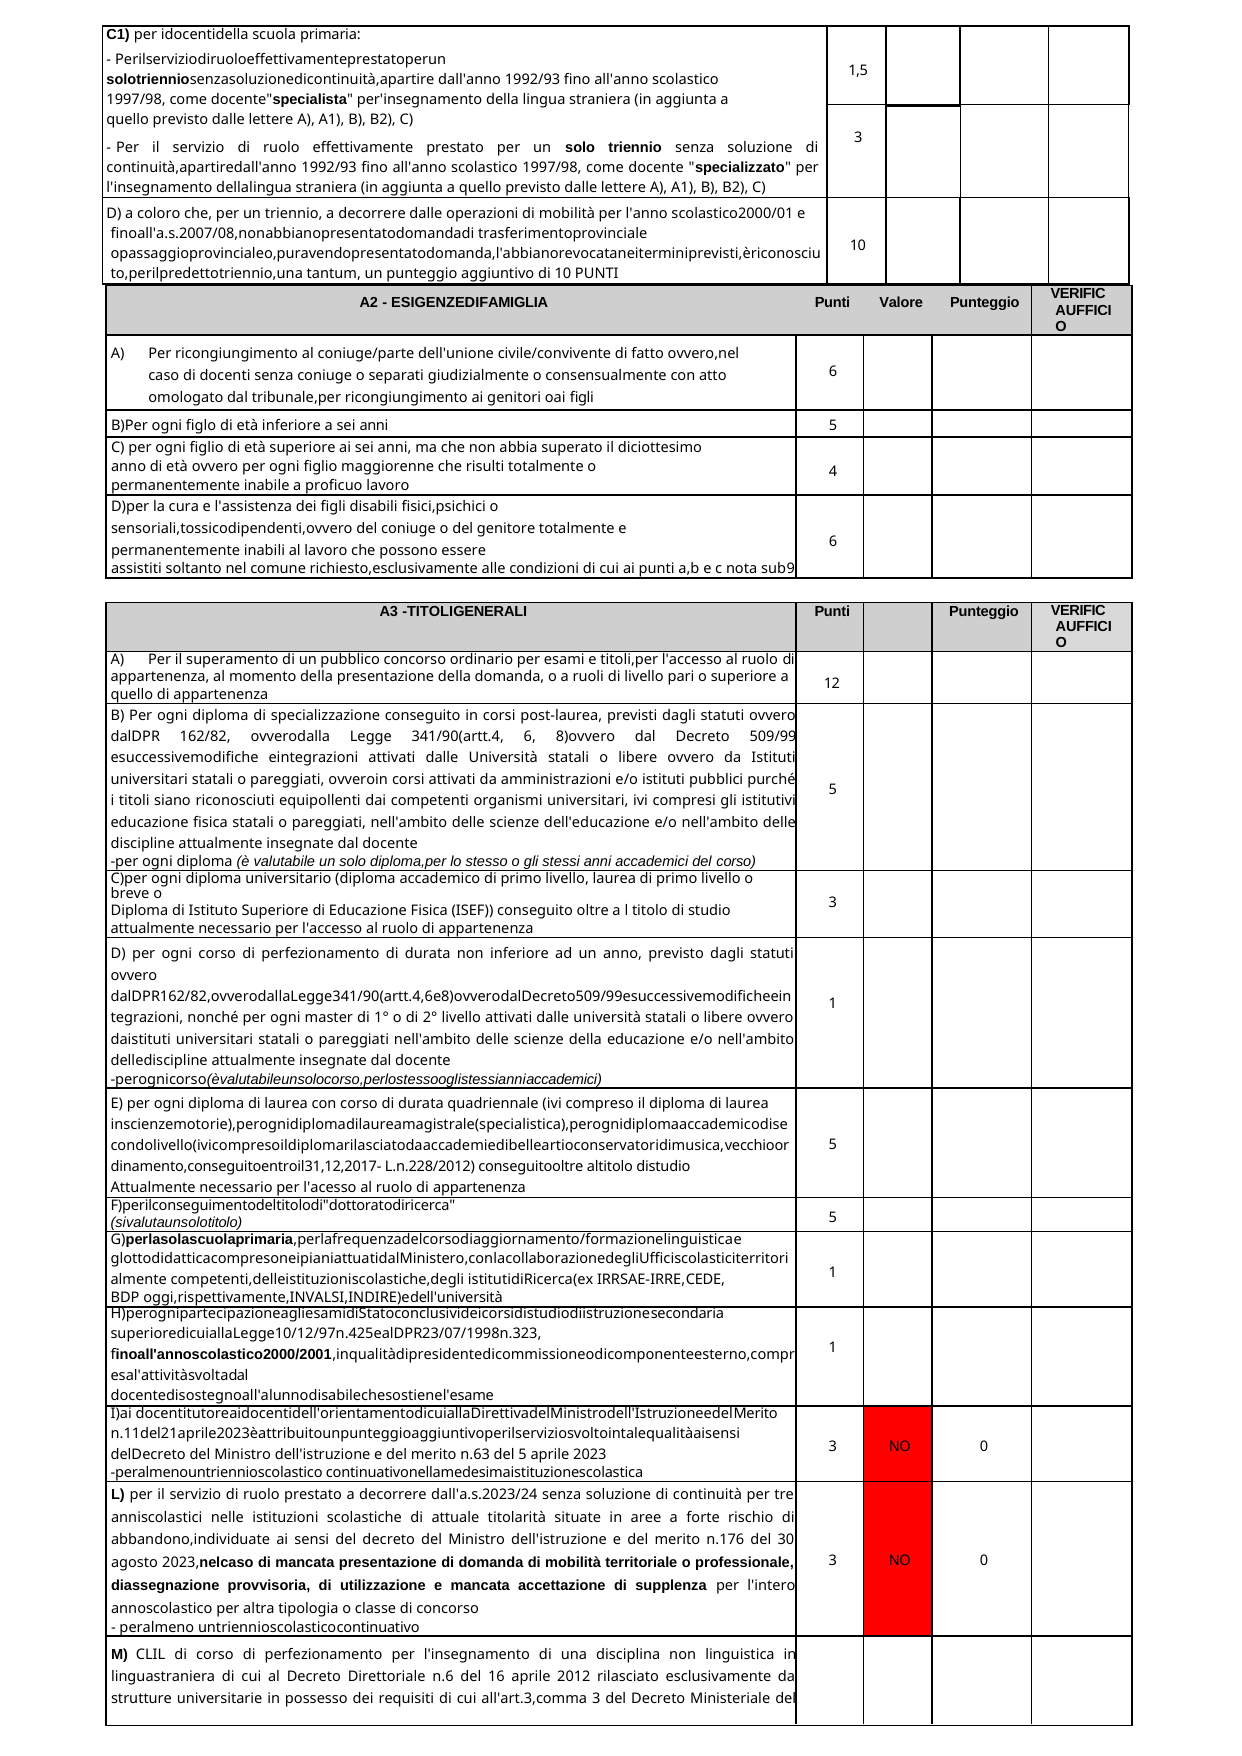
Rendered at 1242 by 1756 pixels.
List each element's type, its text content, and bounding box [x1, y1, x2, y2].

table_cell [864, 652, 931, 703]
table_cell [1049, 27, 1128, 104]
table_cell [1032, 1232, 1131, 1306]
table_cell [864, 871, 931, 937]
table_cell 6 [797, 336, 863, 409]
table_cell [961, 27, 1048, 104]
table_cell [1032, 1637, 1131, 1724]
table_cell 5 [797, 411, 863, 436]
table_cell [933, 652, 1031, 703]
table_cell [1032, 438, 1131, 494]
table_cell C)per ogni diploma universitario (diploma accademico di primo livello, laurea di primo livello o breve o Diploma di Istituto Superiore di Educazione Fisica (ISEF)) conseguito oltre a l titolo di studio attualmente necessario per l'accesso al ruolo di appartenenza [107, 871, 795, 937]
table_cell [961, 105, 1048, 197]
table_cell [887, 27, 959, 104]
table_cell H)perognipartecipazioneagliesamidiStatoconclusivideicorsidistudiodiistruzionesecondaria superioredicuiallaLegge10/12/97n.425ealDPR23/07/1998n.323,finoall'annoscolastico2000/2001,inqualitàdipresidentedicommissioneodicomponenteesterno,compresal'attivitàsvoltadal docentedisostegnoall'alunnodisabilechesostienel'esame [107, 1308, 795, 1405]
table_cell [933, 1089, 1031, 1197]
table_cell [933, 871, 1031, 937]
table_cell [864, 1308, 931, 1405]
table_cell 4 [797, 438, 863, 494]
table_header Valore [863, 286, 932, 334]
table_cell [864, 411, 931, 436]
table_cell 3 [797, 1407, 863, 1481]
table_cell [933, 1308, 1031, 1405]
table_cell B)Per ogni figlo di età inferiore a sei anni [107, 411, 795, 436]
table_cell E) per ogni diploma di laurea con corso di durata quadriennale (ivi compreso il diploma di laurea inscienzemotorie),perognidiplomadilaureamagistrale(specialistica),perognidiplomaaccademicodisecondolivello(ivicompresoildiplomarilasciatodaaccademiedibelleartioconservatoridimusica,vecchioordinamento,conseguitoentroil31,12,2017- L.n.228/2012) conseguitooltre altitolo distudio Attualmente necessario per l'acesso al ruolo di appartenenza [107, 1089, 795, 1197]
table_header A2 - ESIGENZEDIFAMIGLIA [107, 286, 796, 334]
table_cell I)ai docentitutoreaidocentidell'orientamentodicuiallaDirettivadelMinistrodell'IstruzioneedelMerito n.11del21aprile2023èattribuitounpunteggioaggiuntivoperilserviziosvoltointalequalitàaisensi delDecreto del Ministro dell'istruzione e del merito n.63 del 5 aprile 2023 -peralmenountriennioscolastico continuativonellamedesimaistituzionescolastica [107, 1407, 795, 1481]
table_cell NO [864, 1482, 931, 1635]
table_cell 10 [828, 198, 885, 283]
table_cell 1,5 [828, 27, 885, 104]
table_cell B) Per ogni diploma di specializzazione conseguito in corsi post-laurea, previsti dagli statuti ovvero dalDPR 162/82, ovverodalla Legge 341/90(artt.4, 6, 8)ovvero dal Decreto 509/99 esuccessivemodifiche eintegrazioni attivati dalle Università statali o libere ovvero da Istituti universitari statali o pareggiati, ovveroin corsi attivati da amministrazioni e/o istituti pubblici purché i titoli siano riconosciuti equipollenti dai competenti organismi universitari, ivi compresi gli istitutivi educazione fisica statali o pareggiati, nell'ambito delle scienze dell'educazione e/o nell'ambito delle discipline attualmente insegnate dal docente -per ogni diploma (è valutabile un solo diploma,per lo stesso o gli stessi anni accademici del corso) [107, 704, 795, 869]
table_cell 1 [797, 1637, 863, 1724]
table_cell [107, 1637, 795, 1724]
table_cell [933, 438, 1031, 494]
table_cell 5 [797, 704, 863, 869]
table_cell [1032, 1482, 1131, 1635]
table_cell [1032, 652, 1131, 703]
table_cell [864, 1089, 931, 1197]
table_cell 0 [933, 1482, 1031, 1635]
table_cell G)perlasolascuolaprimaria,perlafrequenzadelcorsodiaggiornamento/formazionelinguisticae glottodidatticacompresoneipianiattuatidalMinistero,conlacollaborazionedegliUfficiscolasticiterritorialmente competenti,delleistituzioniscolastiche,degli istitutidiRicerca(ex IRRSAE-IRRE,CEDE, BDP oggi,rispettivamente,INVALSI,INDIRE)edell'università [107, 1232, 795, 1306]
table_cell D)per la cura e l'assistenza dei figli disabili fisici,psichici o sensoriali,tossicodipendenti,ovvero del coniuge o del genitore totalmente e permanentemente inabili al lavoro che possono essere assistiti soltanto nel comune richiesto,esclusivamente alle condizioni di cui ai punti a,b e c nota sub9 [107, 496, 795, 577]
table_header A3 -TITOLIGENERALI [107, 603, 795, 651]
table_cell 1 [797, 1232, 863, 1306]
table_cell [1032, 871, 1131, 937]
table_cell [1049, 198, 1128, 283]
table_cell 1 [797, 938, 863, 1087]
table_cell 3 [828, 105, 885, 197]
table_cell F)perilconseguimentodeltitolodi"dottoratodiricerca" (sivalutaunsolotitolo) [107, 1198, 795, 1231]
table_cell [933, 938, 1031, 1087]
table_cell [1032, 1308, 1131, 1405]
table_cell [933, 1637, 1031, 1724]
table_cell D) per ogni corso di perfezionamento di durata non inferiore ad un anno, previsto dagli statuti ovvero dalDPR162/82,ovverodallaLegge341/90(artt.4,6e8)ovverodalDecreto509/99esuccessivemodificheeintegrazioni, nonché per ogni master di 1° o di 2° livello attivati dalle università statali o libere ovvero daistituti universitari statali o pareggiati nell'ambito delle scienze della educazione e/o nell'ambito dellediscipline attualmente insegnate dal docente -perognicorso(èvalutabileunsolocorso,perlostessooglistessianniaccademici) [107, 938, 795, 1087]
table_cell 5 [797, 1089, 863, 1197]
table_cell [933, 1232, 1031, 1306]
table_header VERIFICAUFFICIO [1032, 603, 1131, 651]
table_header Punti [797, 603, 863, 651]
table_header Punteggio [932, 286, 1031, 334]
table_cell C1) per idocentidella scuola primaria: Perilserviziodiruoloeffettivamenteprestatoperun solotrienniosenzasoluzionedicontinuità,apartire dall'anno 1992/93 fino all'anno scolastico 1997/98, come docente"specialista" per'insegnamento della lingua straniera (in aggiunta a quello previsto dalle lettere A), A1), B), B2), C) Per il servizio di ruolo effettivamente prestato per un solo triennio senza soluzione di continuità,apartiredall'anno 1992/93 fino all'anno scolastico 1997/98, come docente "specializzato" per l'insegnamento dellalingua straniera (in aggiunta a quello previsto dalle lettere A), A1), B), B2), C) [103, 27, 826, 197]
table_header Punti [796, 286, 863, 334]
table_cell [1032, 938, 1131, 1087]
table_cell [864, 938, 931, 1087]
table_cell [1032, 1407, 1131, 1481]
table_cell 3 [797, 1482, 863, 1635]
table_cell [1032, 496, 1131, 577]
table_cell [1032, 704, 1131, 869]
table_cell D) a coloro che, per un triennio, a decorrere dalle operazioni di mobilità per l'anno scolastico2000/01 e finoall'a.s.2007/08,nonabbianopresentatodomandadi trasferimentoprovinciale opassaggioprovincialeo,puravendopresentatodomanda,l'abbianorevocataneiterminiprevisti,èriconosciuto,perilpredettotriennio,una tantum, un punteggio aggiuntivo di 10 PUNTI [103, 198, 826, 283]
table_cell [864, 1198, 931, 1231]
table_cell 3 [797, 871, 863, 937]
table_cell [887, 198, 959, 283]
table_header [864, 603, 931, 651]
table_cell 1 [797, 1308, 863, 1405]
table_cell [864, 438, 931, 494]
table_cell [933, 336, 1031, 409]
table_cell [1032, 411, 1131, 436]
table_cell [933, 704, 1031, 869]
table_cell 5 [797, 1198, 863, 1231]
table_cell Per il superamento di un pubblico concorso ordinario per esami e titoli,per l'accesso al ruolo di appartenenza, al momento della presentazione della domanda, o a ruoli di livello pari o superiore a quello di appartenenza [107, 652, 795, 703]
table_cell [933, 411, 1031, 436]
table_header Punteggio [933, 603, 1031, 651]
table_cell 12 [797, 652, 863, 703]
table_cell [1049, 105, 1128, 197]
table_cell [864, 336, 931, 409]
table_cell [864, 1232, 931, 1306]
table_cell [864, 704, 931, 869]
table_cell NO [864, 1407, 931, 1481]
table_cell [887, 107, 960, 197]
table_cell [864, 496, 931, 577]
table_cell [864, 1637, 931, 1724]
table_cell [1032, 336, 1131, 409]
table_cell [933, 1198, 1031, 1231]
table_cell C) per ogni figlio di età superiore ai sei anni, ma che non abbia superato il diciottesimo anno di età ovvero per ogni figlio maggiorenne che risulti totalmente o permanentemente inabile a proficuo lavoro [107, 438, 795, 494]
table_header VERIFICAUFFICIO [1032, 286, 1131, 334]
table_cell 6 [797, 496, 863, 577]
table_cell Per ricongiungimento al coniuge/parte dell'unione civile/convivente di fatto ovvero,nel caso di docenti senza coniuge o separati giudizialmente o consensualmente con atto omologato dal tribunale,per ricongiungimento ai genitori oai figli [107, 336, 795, 409]
table_cell [1032, 1198, 1131, 1231]
table_cell L) per il servizio di ruolo prestato a decorrere dall'a.s.2023/24 senza soluzione di continuità per tre anniscolastici nelle istituzioni scolastiche di attuale titolarità situate in aree a forte rischio di abbandono,individuate ai sensi del decreto del Ministro dell'istruzione e del merito n.176 del 30 agosto 2023,nelcaso di mancata presentazione di domanda di mobilità territoriale o professionale, diassegnazione provvisoria, di utilizzazione e mancata accettazione di supplenza per l'intero annoscolastico per altra tipologia o classe di concorso - peralmeno untriennioscolasticocontinuativo [107, 1482, 795, 1635]
table_cell 0 [933, 1407, 1031, 1481]
table_cell [933, 496, 1031, 577]
table_cell [1032, 1089, 1131, 1197]
table_cell [961, 198, 1048, 283]
